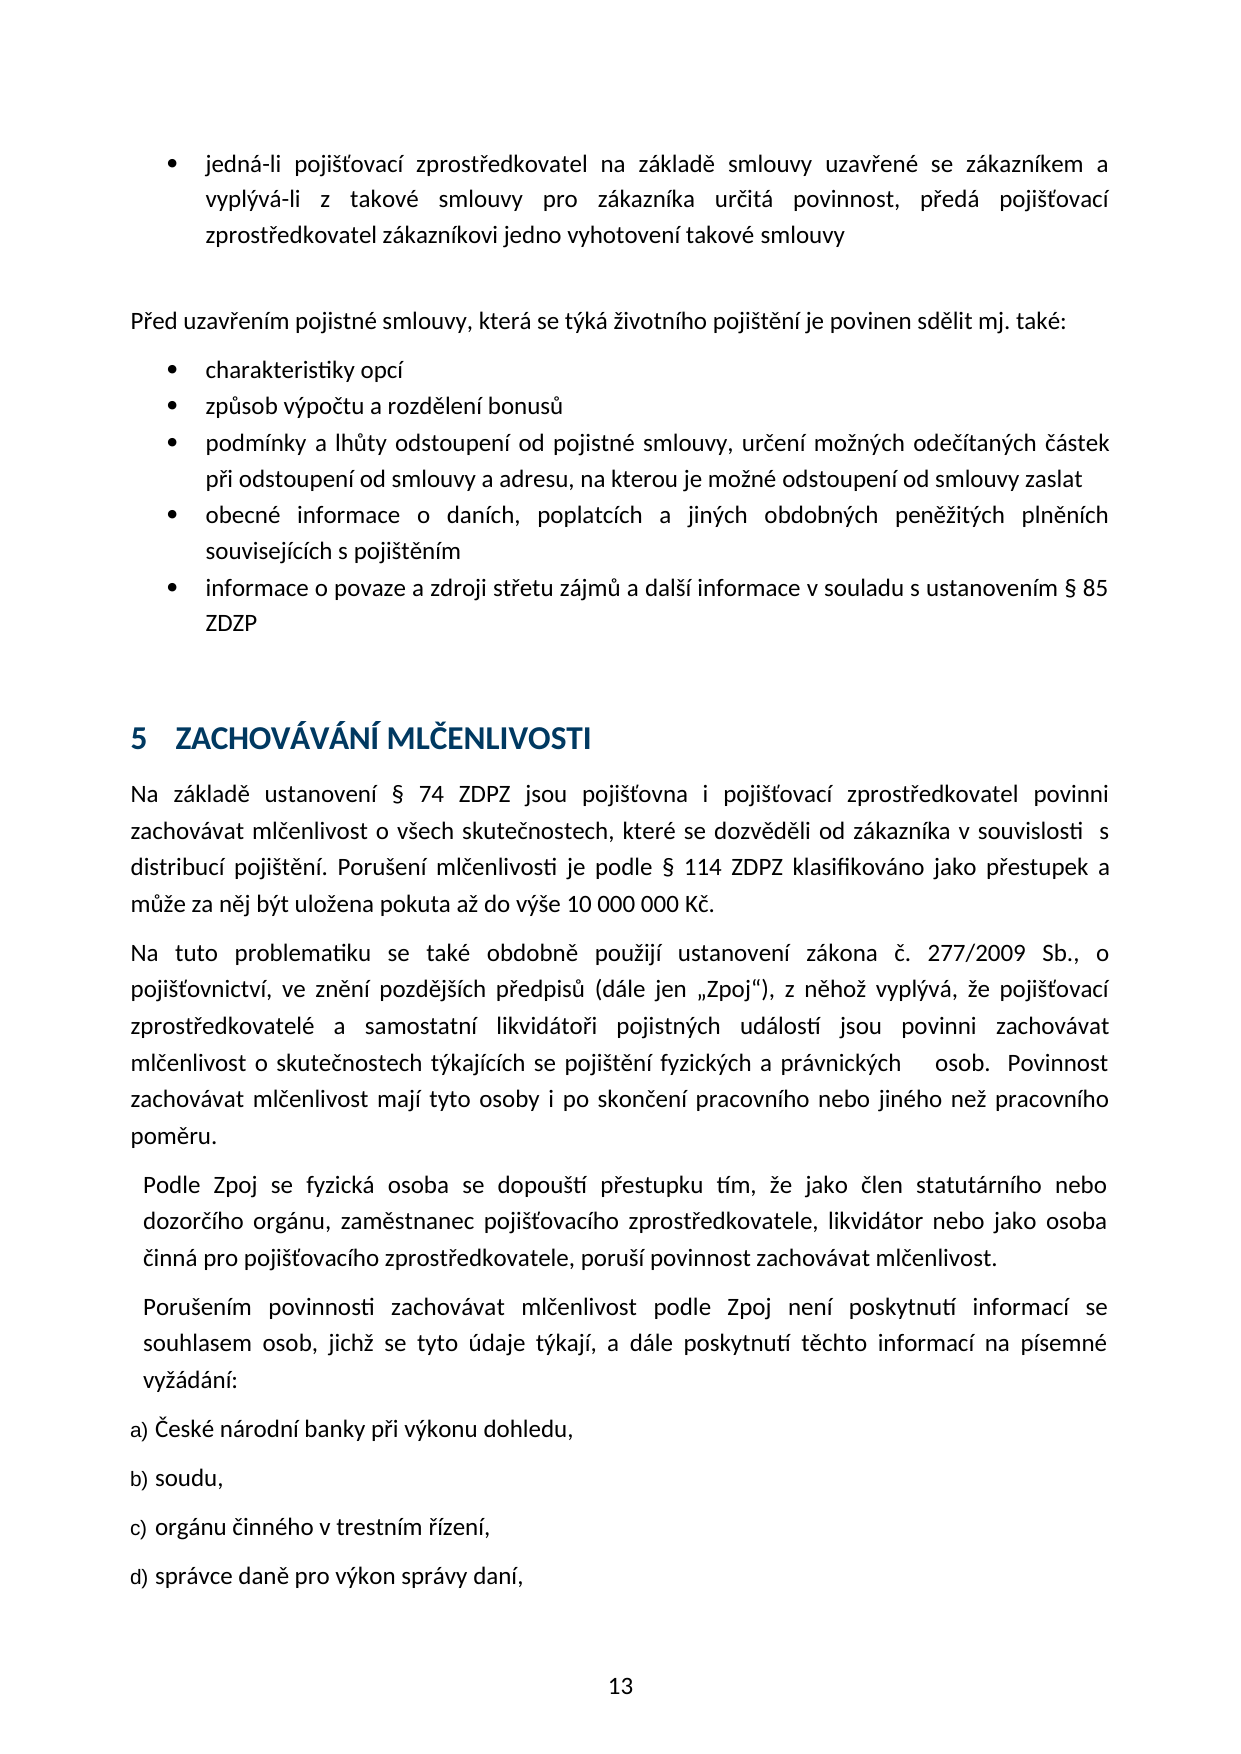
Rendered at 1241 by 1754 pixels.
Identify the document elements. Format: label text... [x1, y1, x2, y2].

text Před uzavřením pojistné smlouvy, která se týká životního pojištění je povinen sdělit mj. také: [130, 305, 1122, 335]
text Na tuto problematiku se také obdobně použijí ustanovení zákona č. 277/2009 Sb., o pojišťovnictví, ve znění pozdějších předpisů (dále jen „Zpoj“), z něhož vyplývá, že pojišťovací zprostředkovatelé a samostatní likvidátoři pojistných událostí jsou povinni zachovávat mlčenlivost o skutečnostech týkajících se pojištění fyzických a právnických osob. Povinnost zachovávat mlčenlivost mají tyto osoby i po skončení pracovního nebo jiného než pracovního poměru. [130, 937, 1110, 1150]
subtitle ZACHOVÁVÁNÍ MLČENLIVOSTI [130, 717, 1122, 758]
list orgánu činného v trestním řízení, [130, 1512, 1122, 1542]
list charakteristiky opcí [168, 354, 1122, 384]
list České národní banky při výkonu dohledu, [130, 1413, 1122, 1444]
text Na základě ustanovení § 74 ZDPZ jsou pojišťovna i pojišťovací zprostředkovatel povinni zachovávat mlčenlivost o všech skutečnostech, které se dozvěděli od zákazníka v souvislosti s distribucí pojištění. Porušení mlčenlivosti je podle § 114 ZDPZ klasifikováno jako přestupek a může za něj být uložena pokuta až do výše 10 000 000 Kč. [130, 778, 1110, 919]
text Porušením povinnosti zachovávat mlčenlivost podle Zpoj není poskytnutí informací se souhlasem osob, jichž se tyto údaje týkají, a dále poskytnutí těchto informací na písemné vyžádání: [143, 1291, 1109, 1395]
text Podle Zpoj se fyzická osoba se dopouští přestupku tím, že jako člen statutárního nebo dozorčího orgánu, zaměstnanec pojišťovacího zprostředkovatele, likvidátor nebo jako osoba činná pro pojišťovacího zprostředkovatele, poruší povinnost zachovávat mlčenlivost. [143, 1169, 1108, 1272]
list informace o povaze a zdroji střetu zájmů a další informace v souladu s ustanovením § 85 ZDZP [168, 572, 1110, 638]
list soudu, [130, 1462, 1122, 1493]
list obecné informace o daních, poplatcích a jiných obdobných peněžitých plněních souvisejících s pojištěním [168, 499, 1110, 566]
list způsob výpočtu a rozdělení bonusů [168, 391, 1122, 421]
list podmínky a lhůty odstoupení od pojistné smlouvy, určení možných odečítaných částek při odstoupení od smlouvy a adresu, na kterou je možné odstoupení od smlouvy zaslat [168, 427, 1110, 493]
list jedná-li pojišťovací zprostředkovatel na základě smlouvy uzavřené se zákazníkem a vyplývá-li z takové smlouvy pro zákazníka určitá povinnost, předá pojišťovací zprostředkovatel zákazníkovi jedno vyhotovení takové smlouvy [168, 148, 1110, 250]
list správce daně pro výkon správy daní, [130, 1561, 1122, 1591]
